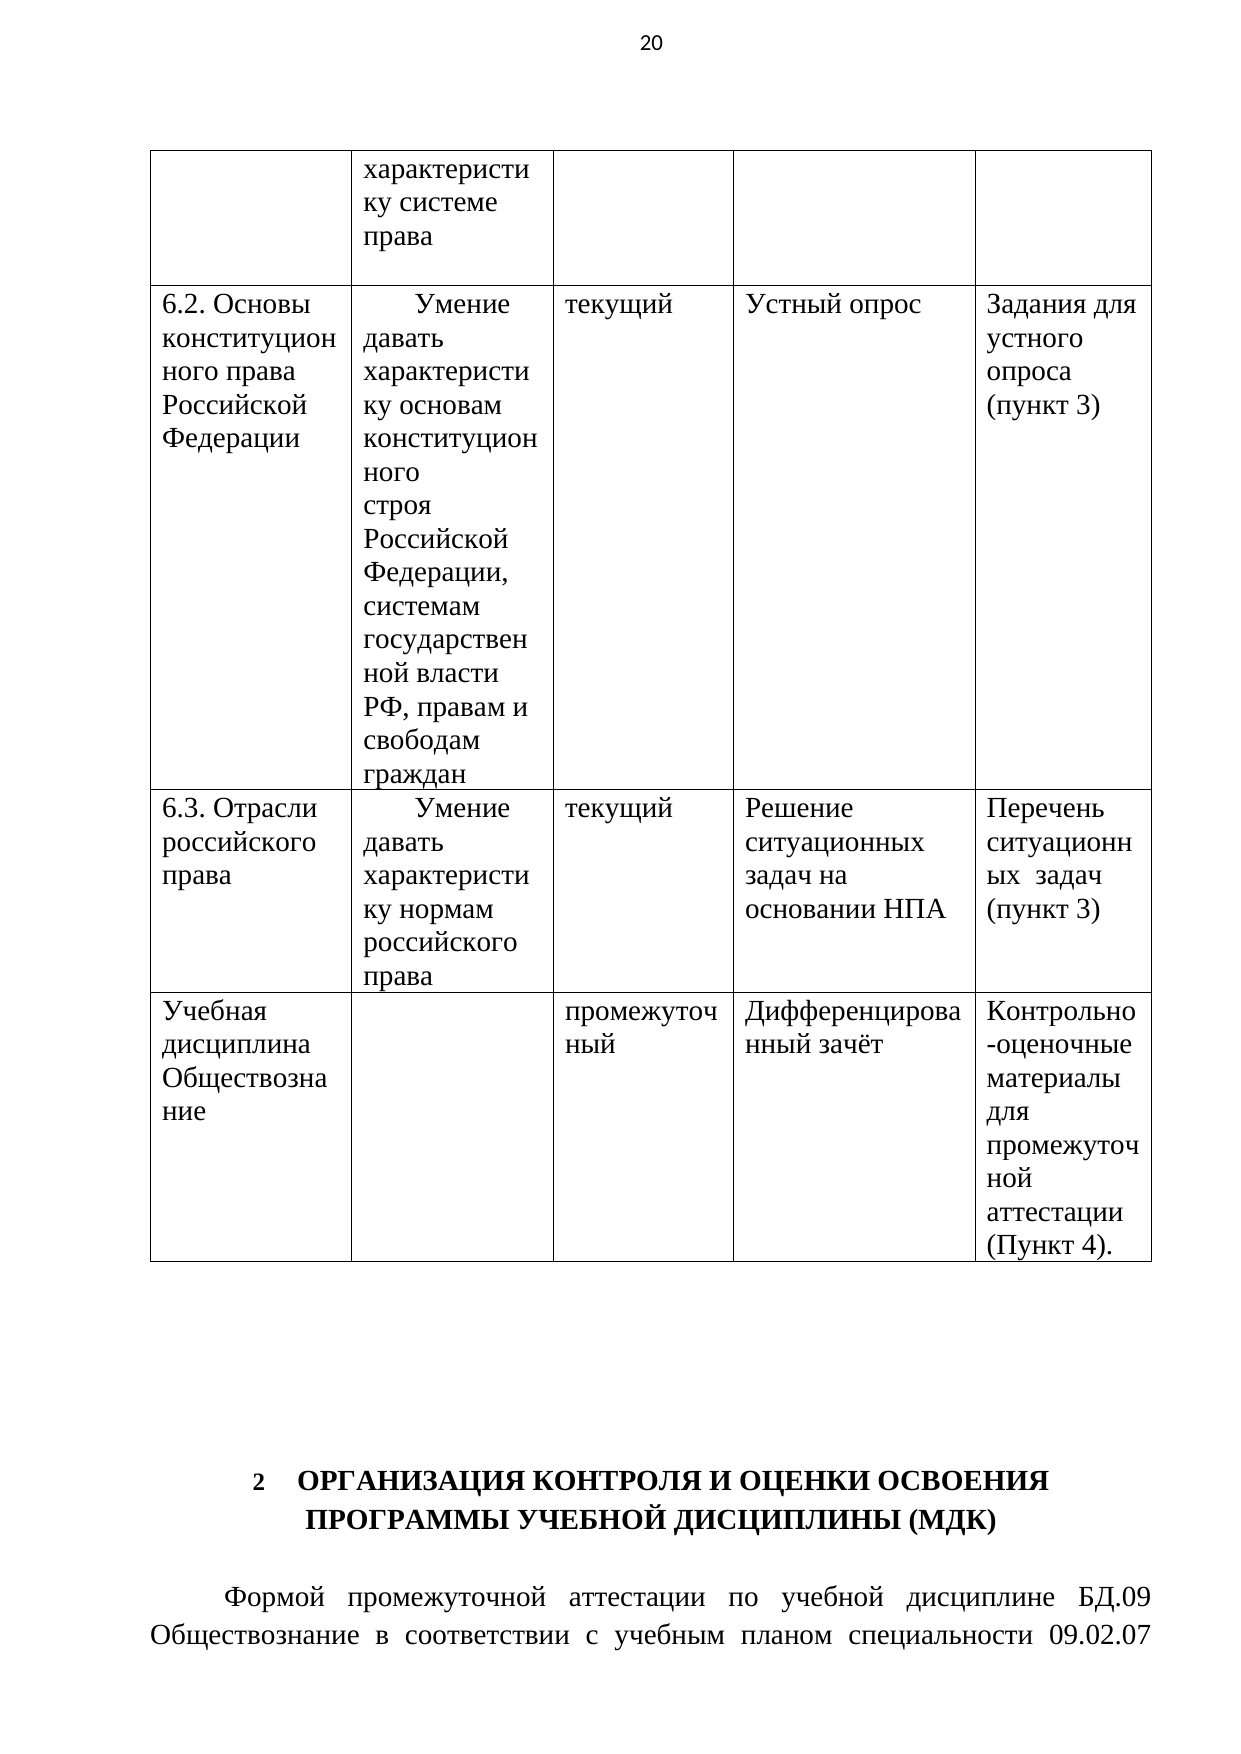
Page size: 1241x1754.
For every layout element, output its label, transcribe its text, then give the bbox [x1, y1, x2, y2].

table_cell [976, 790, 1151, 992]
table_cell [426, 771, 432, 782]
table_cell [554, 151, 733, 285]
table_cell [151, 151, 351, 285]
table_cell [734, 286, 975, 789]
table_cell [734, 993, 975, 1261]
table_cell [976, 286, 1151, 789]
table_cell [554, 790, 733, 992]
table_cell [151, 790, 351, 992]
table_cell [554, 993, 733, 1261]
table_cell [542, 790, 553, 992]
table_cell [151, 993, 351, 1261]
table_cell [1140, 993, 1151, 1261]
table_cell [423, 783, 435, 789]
list ОРГАНИЗАЦИЯ КОНТРОЛЯ И ОЦЕНКИ ОСВОЕНИЯ ПРОГРАММЫ УЧЕБНОЙ ДИСЦИПЛИНЫ (МДК) [150, 1463, 1152, 1535]
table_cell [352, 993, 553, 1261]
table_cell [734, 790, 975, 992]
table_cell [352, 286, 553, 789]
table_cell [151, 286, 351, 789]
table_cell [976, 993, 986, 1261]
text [150, 1579, 1152, 1651]
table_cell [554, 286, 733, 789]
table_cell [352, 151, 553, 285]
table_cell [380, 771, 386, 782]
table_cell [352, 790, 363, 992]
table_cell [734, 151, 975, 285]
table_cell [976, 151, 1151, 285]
